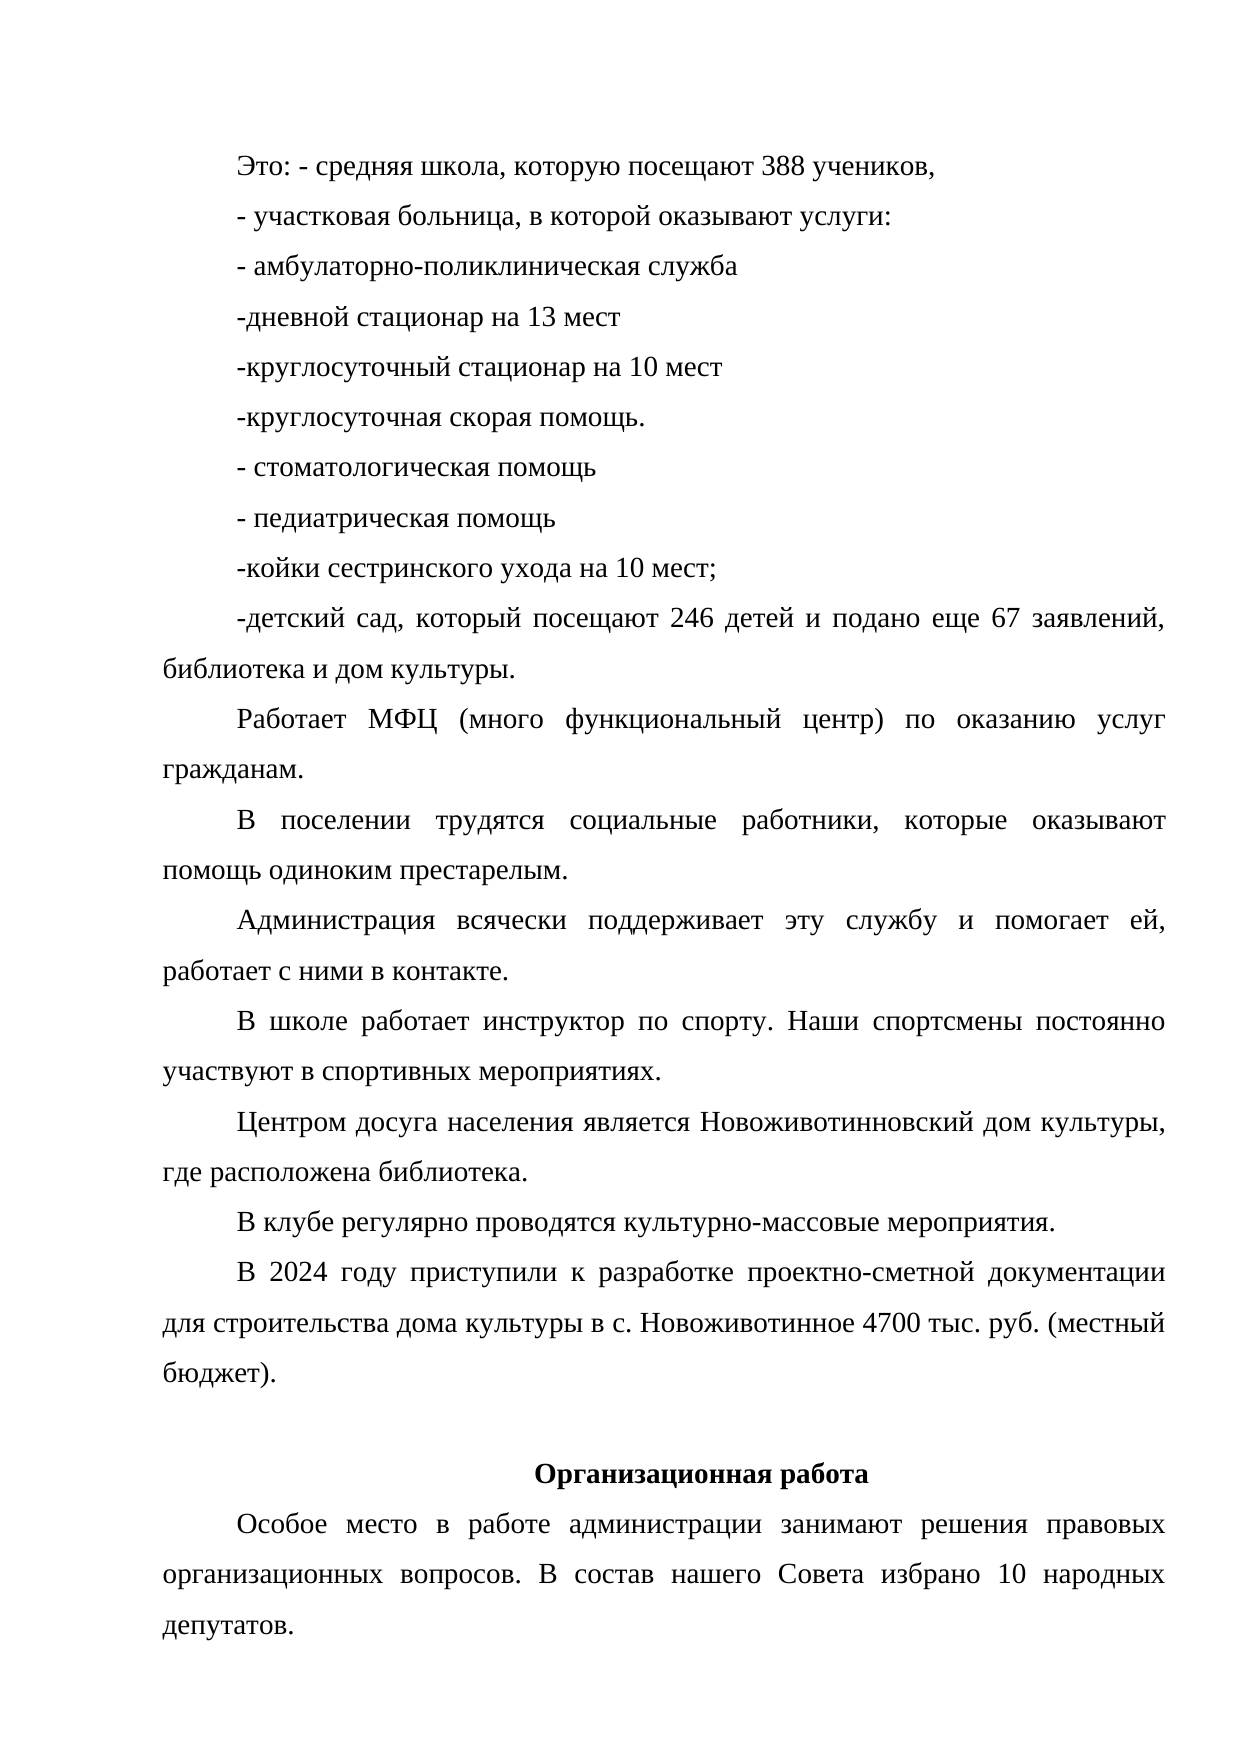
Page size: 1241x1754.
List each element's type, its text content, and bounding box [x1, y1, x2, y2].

text Это: - средняя школа, которую посещают 388 учеников, [162, 148, 1167, 181]
text Организационная работа [162, 1456, 1167, 1489]
text -круглосуточная скорая помощь. [162, 399, 1167, 433]
text В школе работает инструктор по спорту. Наши спортсмены постоянно участвуют в спортивных мероприятиях. [162, 1003, 1167, 1087]
text - стоматологическая помощь [162, 449, 1167, 483]
text Работает МФЦ (много функциональный центр) по оказанию услуг гражданам. [162, 701, 1167, 785]
text Администрация всячески поддерживает эту службу и помогает ей, работает с ними в контакте. [162, 902, 1167, 986]
text В поселении трудятся социальные работники, которые оказывают помощь одиноким престарелым. [162, 802, 1167, 886]
text - участковая больница, в которой оказывают услуги: [162, 198, 1167, 232]
text -дневной стационар на 13 мест [162, 299, 1167, 332]
text -круглосуточный стационар на 10 мест [162, 349, 1167, 382]
text В клубе регулярно проводятся культурно-массовые мероприятия. [162, 1204, 1167, 1238]
text Центром досуга населения является Новоживотинновский дом культуры, где расположена библиотека. [162, 1104, 1167, 1187]
text В 2024 году приступили к разработке проектно-сметной документации для строительства дома культуры в с. Новоживотинное 4700 тыс. руб. (местный бюджет). [162, 1254, 1167, 1389]
text - амбулаторно-поликлиническая служба [162, 248, 1167, 282]
text - педиатрическая помощь [162, 500, 1167, 533]
text -детский сад, который посещают 246 детей и подано еще 67 заявлений, библиотека и дом культуры. [162, 601, 1167, 684]
text -койки сестринского ухода на 10 мест; [162, 550, 1167, 584]
text Особое место в работе администрации занимают решения правовых организационных вопросов. В состав нашего Совета избрано 10 народных депутатов. [162, 1506, 1167, 1640]
